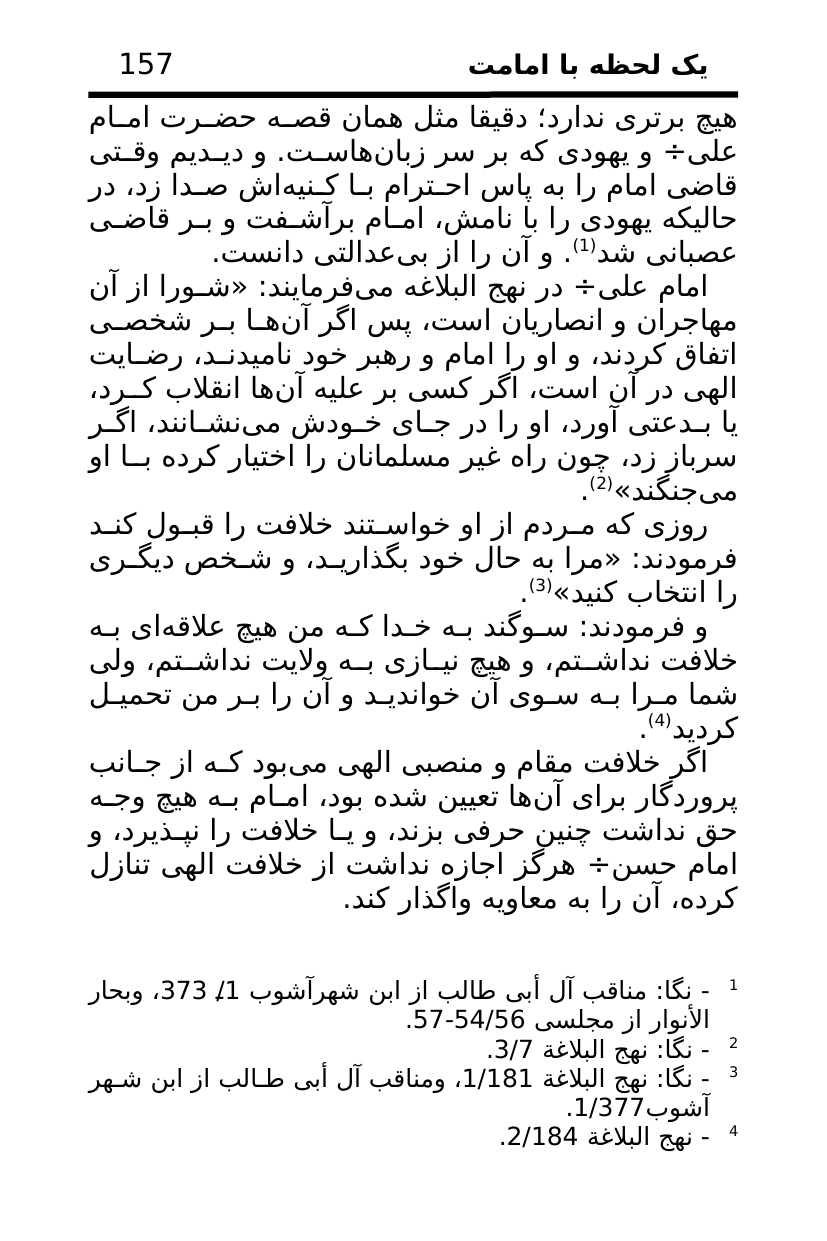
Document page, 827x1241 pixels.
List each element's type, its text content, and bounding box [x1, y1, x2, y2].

text امام علی÷ در نهج البلاغه می‌فرمایند: «شورا از آن مهاجران و انصاریان است، پس اگر آن‌ها بر شخصی اتفاق کردند، و او را امام و رهبر خود نامیدند، رضایت الهی در آن است، اگر کسی بر علیه آن‌ها انقلاب کرد، یا بدعتی آورد، او را در جای خودش می‌نشانند، اگر سرباز زد، چون راه غیر مسلمانان را اختیار کرده با او می‌جنگند»(). [89, 270, 738, 507]
text اگر خلافت مقام و منصبی الهی می‌بود که از جانب پروردگار برای آن‌ها تعیین شده بود، امام به هیچ وجه حق نداشت چنین حرفی بزند، و یا خلافت را نپذیرد، و امام حسن÷ هرگز اجازه نداشت از خلافت الهی تنازل کرده، آن را به معاویه واگذار کند. [89, 745, 738, 915]
text روزی که مردم از او خواستند خلافت را قبول کند فرمودند: «مرا به حال خود بگذارید، و شخص دیگری را انتخاب کنید»(). [89, 507, 738, 609]
text و فرمودند: سوگند به خدا که من هیچ علاقه‌ای به خلافت نداشتم، و هیچ نیازی به ولایت نداشتم، ولی شما مرا به سوی آن خواندید و آن را بر من تحمیل کردید(). [89, 609, 738, 745]
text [89, 100, 738, 270]
